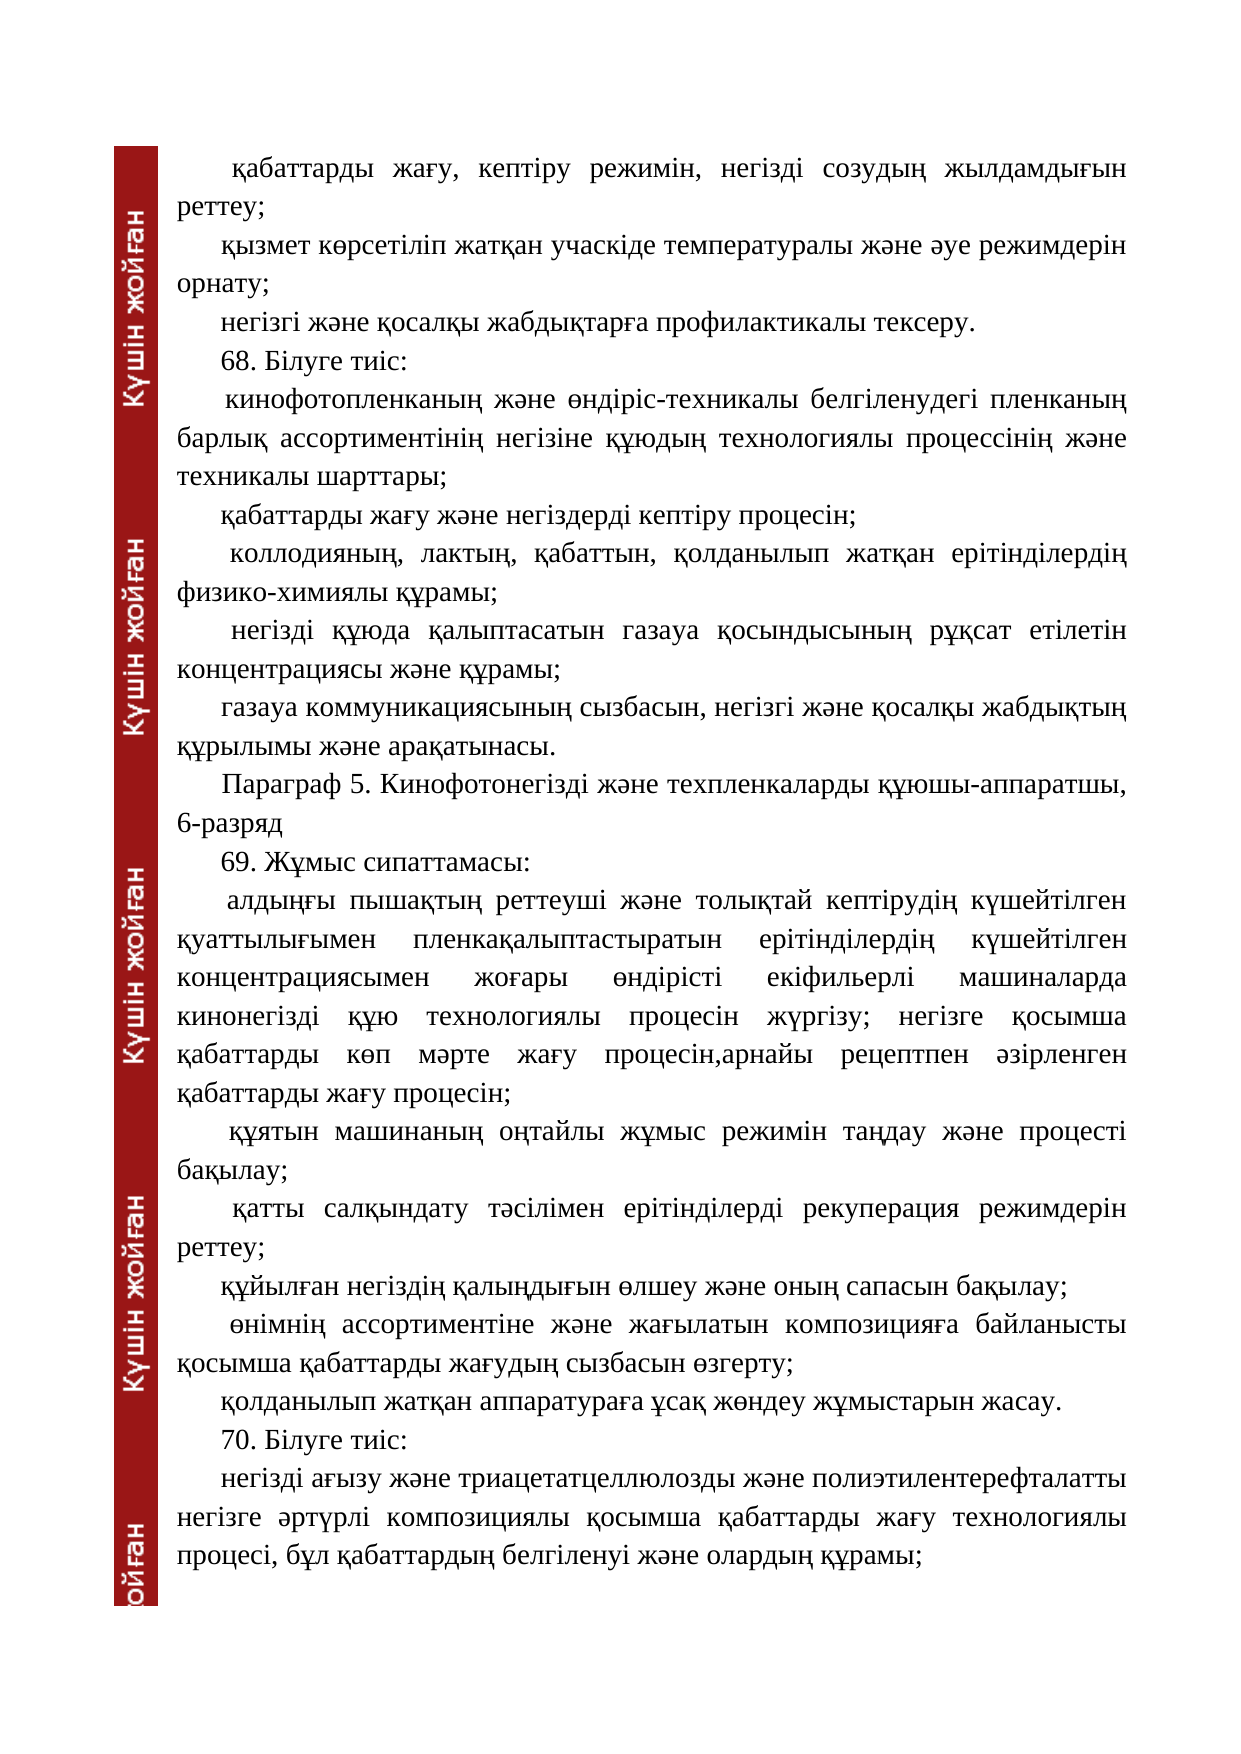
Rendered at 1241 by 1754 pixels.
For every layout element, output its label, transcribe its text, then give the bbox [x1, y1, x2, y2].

text қабаттарды жағу, кептіру режимін, негізді созудың жылдамдығын реттеу; [112, 150, 1128, 222]
picture [114, 222, 158, 227]
text газауа коммуникациясының сызбасын, негізгі және қосалқы жабдықтың құрылымы және арақатынасы. [112, 689, 1128, 762]
picture [114, 1186, 158, 1191]
picture [114, 146, 158, 150]
picture [114, 1378, 158, 1383]
picture [114, 762, 158, 767]
picture [114, 376, 158, 381]
text құятын машинаның оңтайлы жұмыс режимін таңдау және процесті бақылау; [112, 1113, 1128, 1186]
text қабаттарды жағу және негіздерді кептіру процесін; [112, 497, 1128, 530]
text қатты салқындату тәсілімен ерітінділерді рекуперация режимдерін реттеу; [112, 1191, 1128, 1263]
picture [114, 1455, 158, 1460]
picture [114, 492, 158, 497]
text 69. Жұмыс сипаттамасы: [112, 844, 1128, 877]
text алдыңғы пышақтың реттеуші және толықтай кептірудің күшейтілген қуаттылығымен пленкақалыптастыратын ерітінділердің күшейтілген концентрациясымен жоғары өндірісті екіфильерлі машиналарда кинонегізді құю технологиялы процесін жүргізу; негізге қосымша қабаттарды көп мәрте жағу процесін,арнайы рецептпен әзірленген қабаттарды жағу процесін; [112, 882, 1128, 1108]
text кинофотопленканың және өндіріс-техникалы белгіленудегі пленканың барлық ассортиментінің негізіне құюдың технологиялы процессінің және техникалы шарттары; [112, 381, 1128, 492]
text негізді құюда қалыптасатын газауа қосындысының рұқсат етілетін концентрациясы және құрамы; [112, 612, 1128, 684]
picture [114, 839, 158, 844]
picture [114, 1263, 158, 1268]
picture [114, 299, 158, 304]
text негізгі және қосалқы жабдықтарға профилактикалы тексеру. [112, 304, 1128, 338]
text қызмет көрсетіліп жатқан учаскіде температуралы және әуе режимдерін орнату; [112, 227, 1128, 299]
picture [114, 607, 158, 612]
text негізді ағызу және триацетатцеллюлозды және полиэтилентерефталатты негізге әртүрлі композициялы қосымша қабаттарды жағу технологиялы процесі, бұл қабаттардың белгіленуі және олардың құрамы; [112, 1460, 1128, 1571]
picture [114, 877, 158, 882]
picture [114, 530, 158, 535]
text қолданылып жатқан аппаратураға ұсақ жөндеу жұмыстарын жасау. [112, 1383, 1128, 1417]
picture [114, 684, 158, 689]
picture [114, 1571, 158, 1606]
text Параграф 5. Кинофотонегізді және техпленкаларды құюшы-аппаратшы, 6-разряд [112, 767, 1128, 839]
picture [114, 1417, 158, 1422]
picture [114, 338, 158, 343]
text коллодияның, лактың, қабаттын, қолданылып жатқан ерітінділердің физико-химиялы құрамы; [112, 535, 1128, 607]
picture [114, 1301, 158, 1306]
text 70. Білуге тиіс: [112, 1422, 1128, 1455]
picture [114, 1108, 158, 1113]
text құйылған негіздің қалыңдығын өлшеу және оның сапасын бақылау; [112, 1268, 1128, 1301]
text 68. Білуге тиіс: [112, 343, 1128, 376]
text өнімнің ассортиментіне және жағылатын композицияға байланысты қосымша қабаттарды жағудың сызбасын өзгерту; [112, 1306, 1128, 1378]
